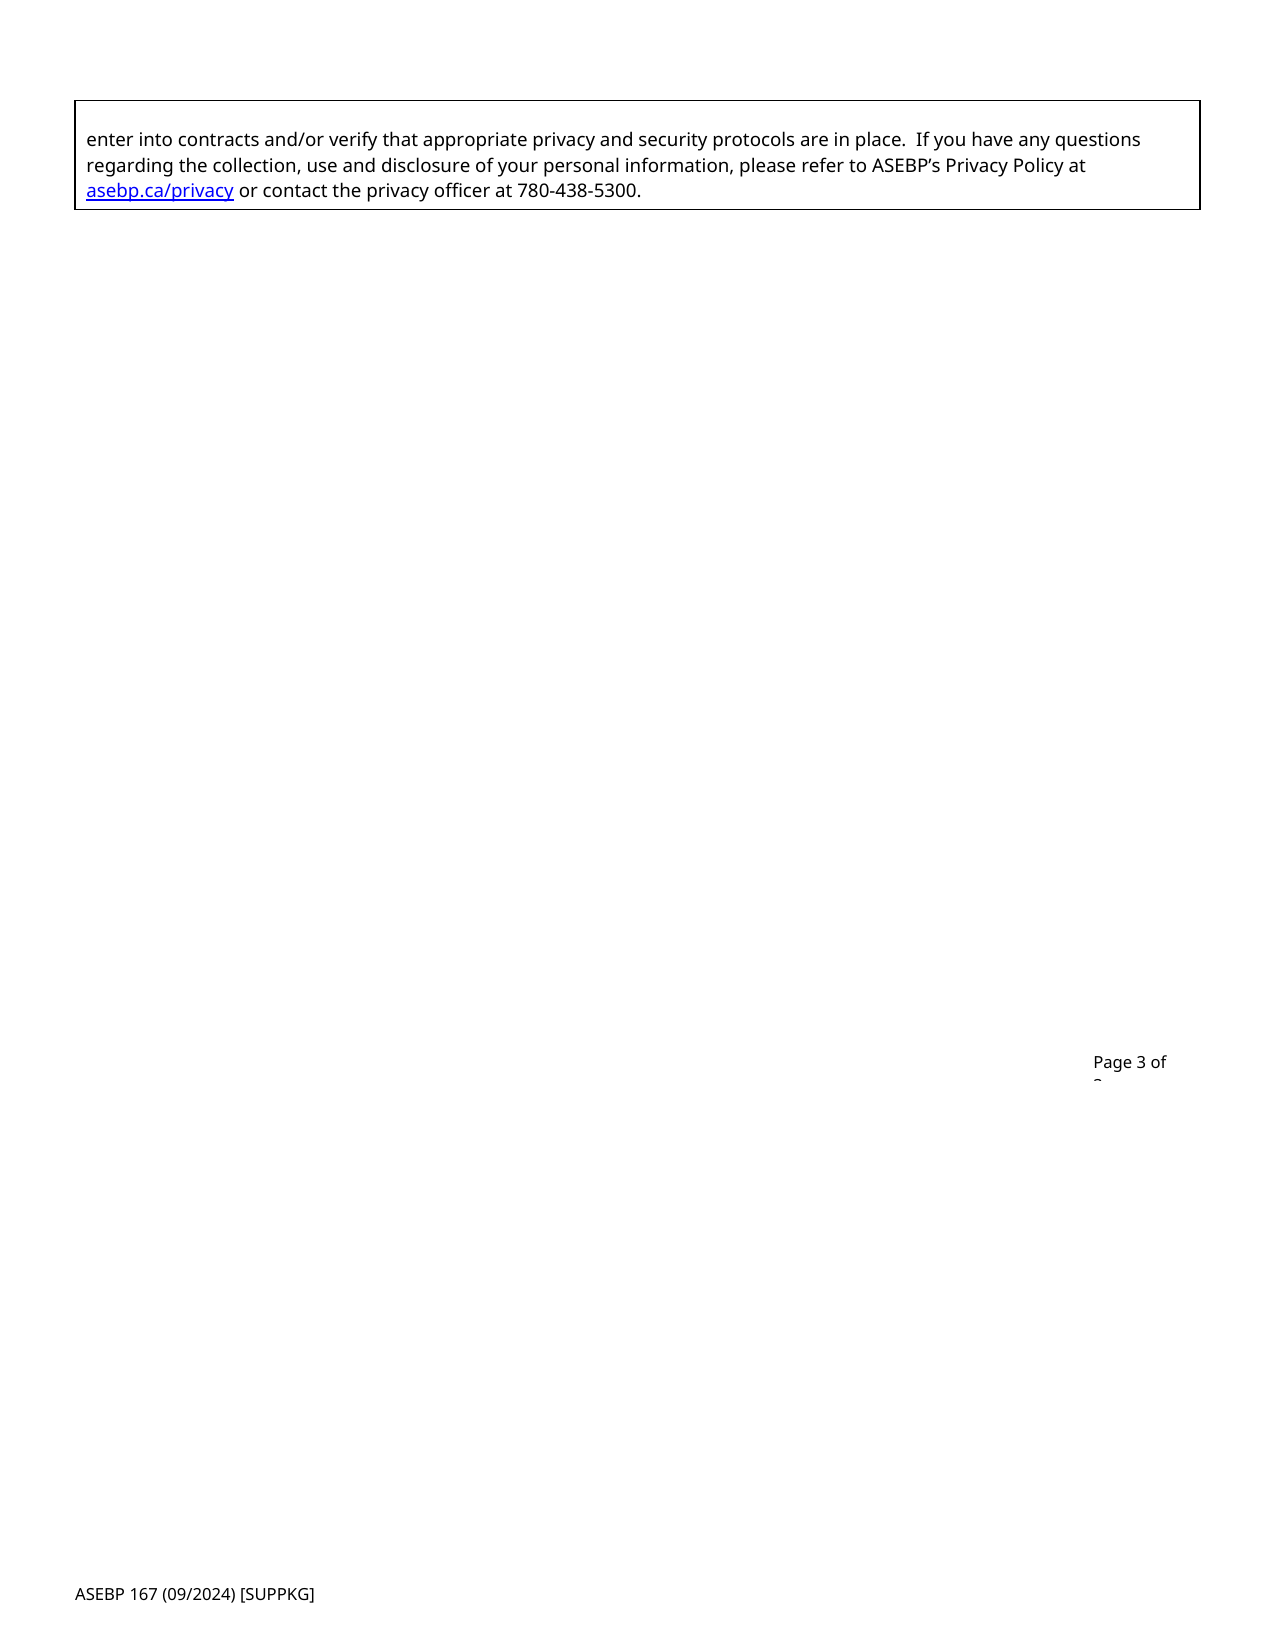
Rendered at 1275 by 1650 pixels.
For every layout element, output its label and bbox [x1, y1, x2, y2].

table_cell [76, 101, 1199, 209]
